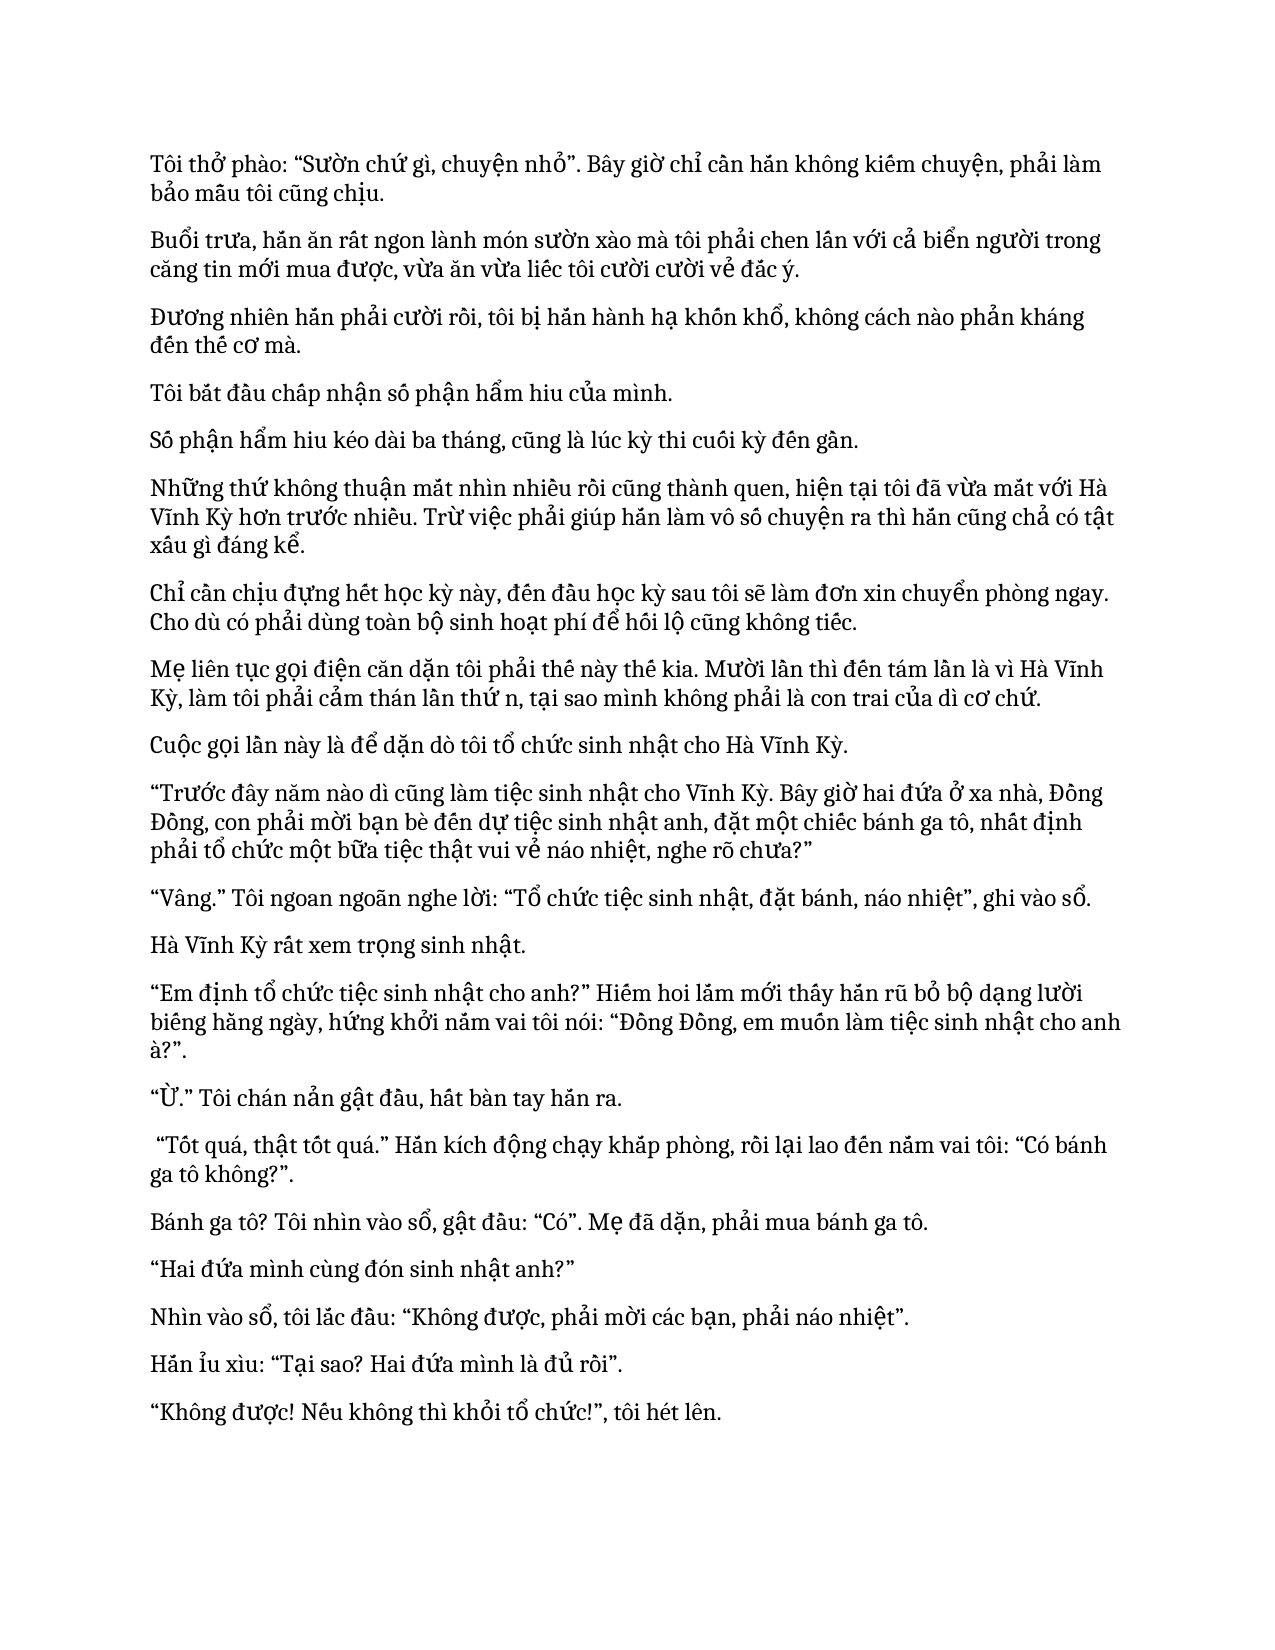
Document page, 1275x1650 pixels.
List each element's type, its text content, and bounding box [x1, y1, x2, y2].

text Tôi bắt đầu chấp nhận số phận hẩm hiu của mình. [150, 379, 1125, 407]
text “Trước đây năm nào dì cũng làm tiệc sinh nhật cho Vĩnh Kỳ. Bây giờ hai đứa ở xa nhà, Đồng Đồng, con phải mời bạn bè đến dự tiệc sinh nhật anh, đặt một chiếc bánh ga tô, nhất định phải tổ chức một bữa tiệc thật vui vẻ náo nhiệt, nghe rõ chưa?” [150, 779, 1125, 865]
text Cuộc gọi lần này là để dặn dò tôi tổ chức sinh nhật cho Hà Vĩnh Kỳ. [150, 731, 1125, 760]
text “Tốt quá, thật tốt quá.” Hắn kích động chạy khắp phòng, rồi lại lao đến nắm vai tôi: “Có bánh ga tô không?”. [150, 1131, 1125, 1189]
text Bánh ga tô? Tôi nhìn vào sổ, gật đầu: “Có”. Mẹ đã dặn, phải mua bánh ga tô. [150, 1207, 1125, 1236]
text Mẹ liên tục gọi điện căn dặn tôi phải thế này thế kia. Mười lần thì đến tám lần là vì Hà Vĩnh Kỳ, làm tôi phải cảm thán lần thứ n, tại sao mình không phải là con trai của dì cơ chứ. [150, 655, 1125, 712]
text Hà Vĩnh Kỳ rất xem trọng sinh nhật. [150, 931, 1125, 960]
text Chỉ cần chịu đựng hết học kỳ này, đến đầu học kỳ sau tôi sẽ làm đơn xin chuyển phòng ngay. Cho dù có phải dùng toàn bộ sinh hoạt phí để hối lộ cũng không tiếc. [150, 579, 1125, 636]
text Số phận hẩm hiu kéo dài ba tháng, cũng là lúc kỳ thi cuối kỳ đến gần. [150, 426, 1125, 455]
text Đương nhiên hắn phải cười rồi, tôi bị hắn hành hạ khốn khổ, không cách nào phản kháng đến thế cơ mà. [150, 302, 1125, 360]
text “Không được! Nếu không thì khỏi tổ chức!”, tôi hét lên. [150, 1397, 1125, 1426]
text Những thứ không thuận mắt nhìn nhiều rồi cũng thành quen, hiện tại tôi đã vừa mắt với Hà Vĩnh Kỳ hơn trước nhiều. Trừ việc phải giúp hắn làm vô số chuyện ra thì hắn cũng chả có tật xấu gì đáng kể. [150, 474, 1125, 560]
text “Ừ.” Tôi chán nản gật đầu, hất bàn tay hắn ra. [150, 1084, 1125, 1112]
text Hắn ỉu xìu: “Tại sao? Hai đứa mình là đủ rồi”. [150, 1350, 1125, 1379]
text Nhìn vào sổ, tôi lắc đầu: “Không được, phải mời các bạn, phải náo nhiệt”. [150, 1302, 1125, 1331]
text “Em định tổ chức tiệc sinh nhật cho anh?” Hiếm hoi lắm mới thấy hắn rũ bỏ bộ dạng lười biếng hằng ngày, hứng khởi nắm vai tôi nói: “Đồng Đồng, em muốn làm tiệc sinh nhật cho anh à?”. [150, 979, 1125, 1065]
text Buổi trưa, hắn ăn rất ngon lành món sườn xào mà tôi phải chen lấn với cả biển người trong căng tin mới mua được, vừa ăn vừa liếc tôi cười cười vẻ đắc ý. [150, 226, 1125, 284]
text “Hai đứa mình cùng đón sinh nhật anh?” [150, 1255, 1125, 1284]
text “Vâng.” Tôi ngoan ngoãn nghe lời: “Tổ chức tiệc sinh nhật, đặt bánh, náo nhiệt”, ghi vào sổ. [150, 884, 1125, 912]
text Tôi thở phào: “Sườn chứ gì, chuyện nhỏ”. Bây giờ chỉ cần hắn không kiếm chuyện, phải làm bảo mẫu tôi cũng chịu. [150, 150, 1125, 207]
